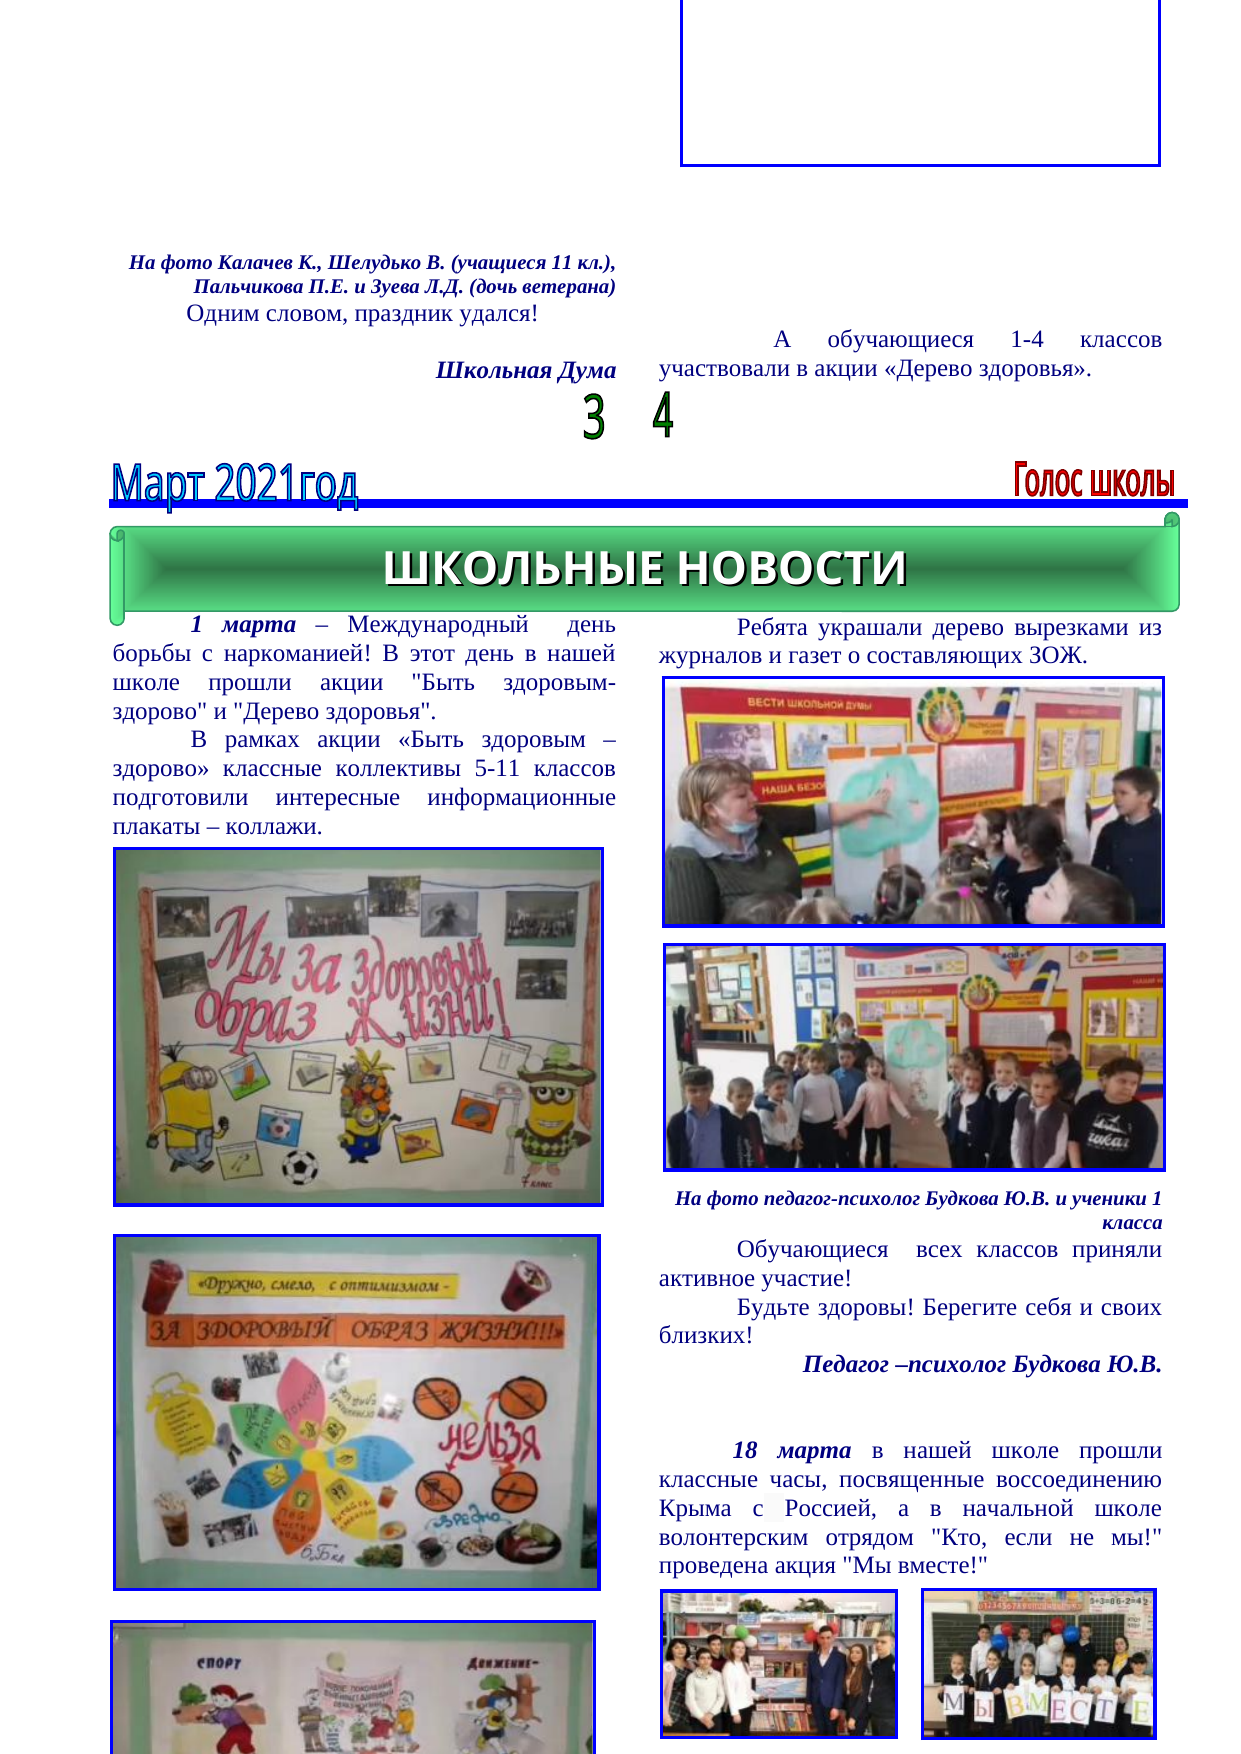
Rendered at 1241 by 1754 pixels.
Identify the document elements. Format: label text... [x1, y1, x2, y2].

picture [113, 1623, 593, 1754]
text На фото Калачев К., Шелудько В. (учащиеся 11 кл.), Пальчикова П.Е. и Зуева Л.Д. (дочь ветерана) [112, 249, 616, 298]
text В рамках акции «Быть здоровым – здорово» классные коллективы 5-11 классов подготовили интересные информационные плакаты – коллажи. [112, 724, 616, 839]
text Будьте здоровы! Берегите себя и своих близких! [659, 1292, 1162, 1349]
text На фото педагог-психолог Будкова Ю.В. и ученики 1 класса [659, 1186, 1162, 1234]
picture [116, 1237, 597, 1588]
text 18 марта в нашей школе прошли классные часы, посвященные воссоединению Крыма с Россией, а в начальной школе волонтерским отрядом "Кто, если не мы!" проведена акция "Мы вместе!" [659, 1435, 1162, 1579]
text Одним словом, праздник удался! [112, 298, 616, 326]
picture [924, 1591, 1153, 1737]
picture [665, 679, 1162, 924]
text Ребята украшали дерево вырезками из журналов и газет о составляющих ЗОЖ. [659, 612, 1162, 669]
text 1 марта – Международный день борьбы с наркоманией! В этот день в нашей школе прошли акции "Быть здоровым-здорово" и "Дерево здоровья". [112, 612, 616, 724]
text Школьная Дума [112, 355, 616, 384]
picture [116, 850, 601, 1203]
text Обучающиеся всех классов приняли активное участие! [659, 1234, 1162, 1292]
text Педагог –психолог Будкова Ю.В. [659, 1349, 1162, 1378]
picture [663, 1593, 895, 1736]
text А обучающиеся 1-4 классов участвовали в акции «Дерево здоровья». [659, 324, 1162, 382]
picture [666, 946, 1163, 1168]
